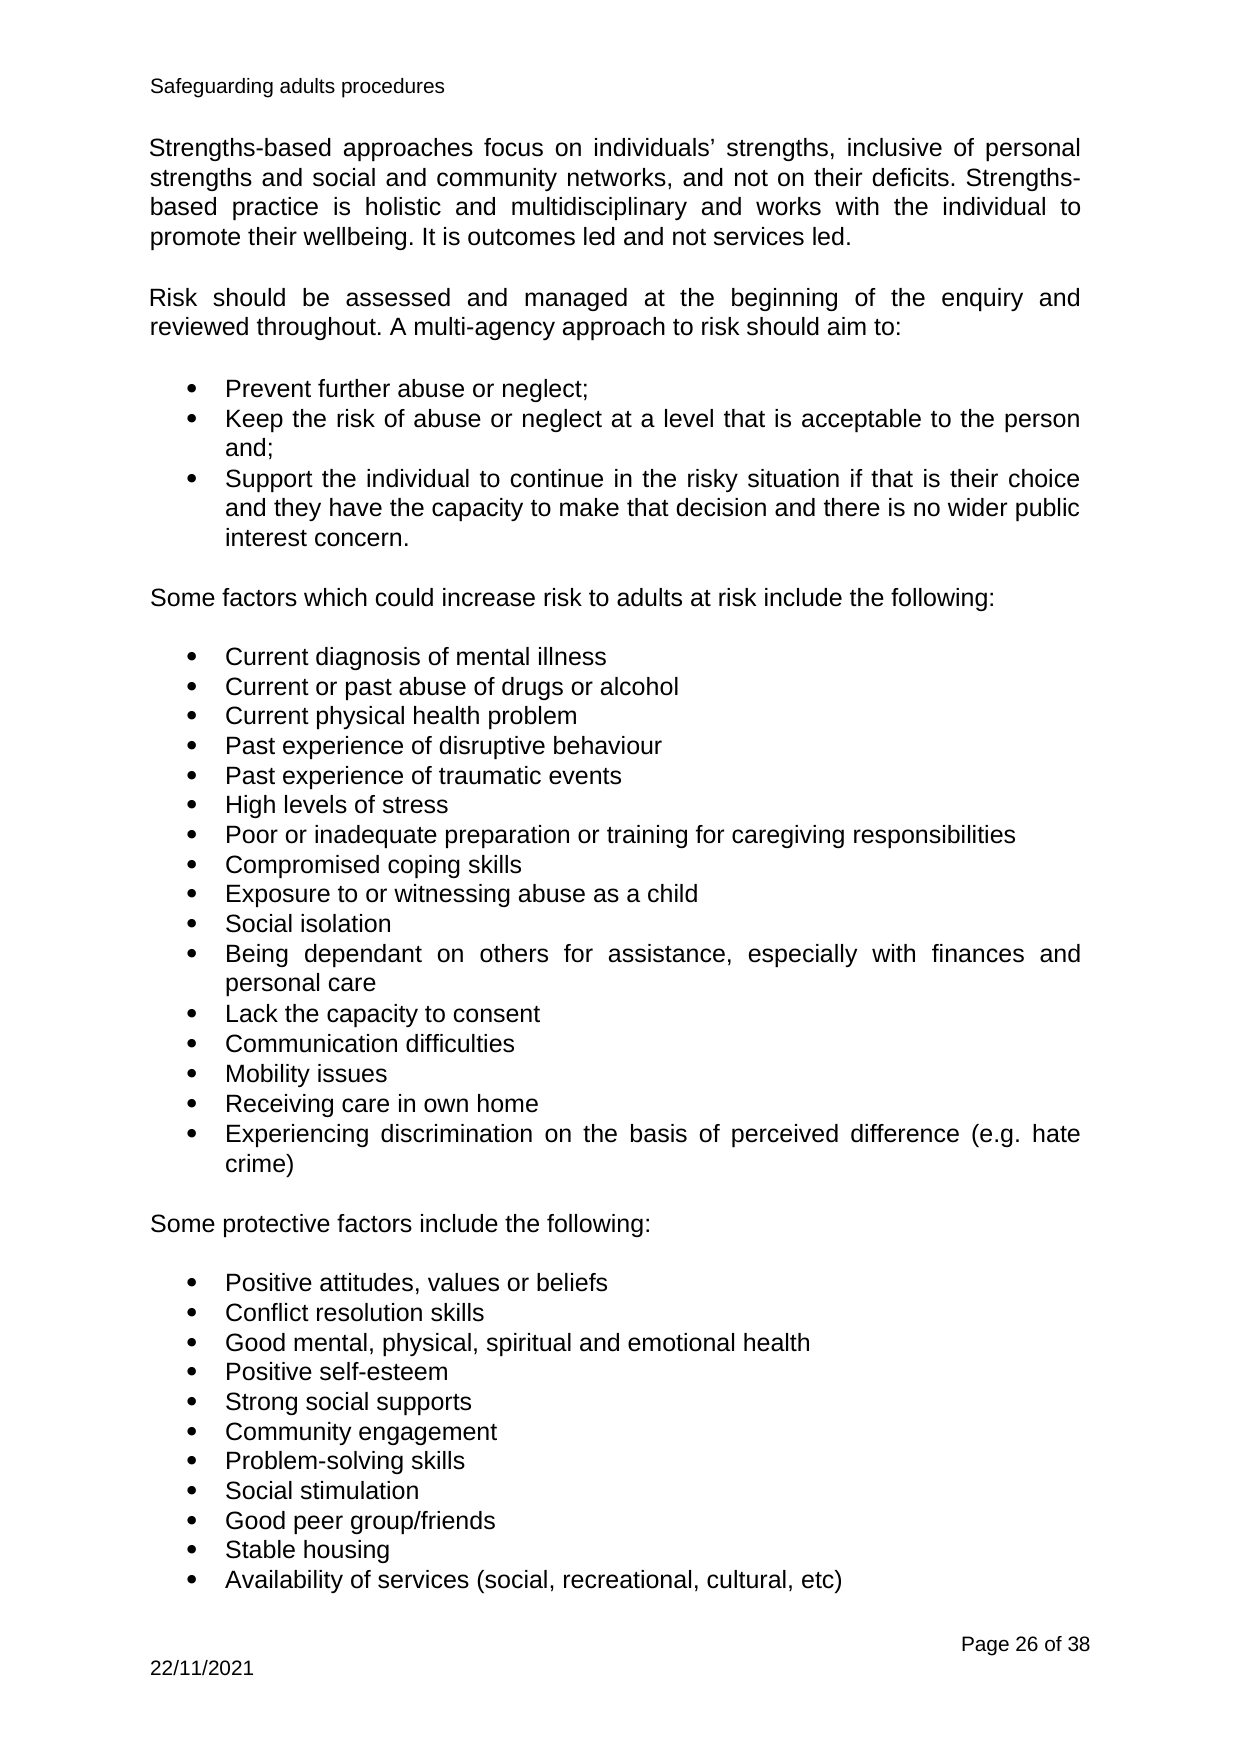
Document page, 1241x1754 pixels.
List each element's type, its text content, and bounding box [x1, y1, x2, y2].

list Strong social supports [187, 1387, 1082, 1416]
list High levels of stress [187, 790, 1082, 819]
list Availability of services (social, recreational, cultural, etc) [187, 1565, 1082, 1594]
list Support the individual to continue in the risky situation if that is their choice and they have the capacity to make that decision and there is no wider public interest concern. [187, 463, 1082, 552]
text Strengths-based approaches focus on individuals’ strengths, inclusive of personal strengths and social and community networks, and not on their deficits. Strengths-based practice is holistic and multidisciplinary and works with the individual to promote their wellbeing. It is outcomes led and not services led. [148, 133, 1082, 250]
list Communication difficulties [187, 1029, 1082, 1058]
list Keep the risk of abuse or neglect at a level that is acceptable to the person and; [187, 404, 1082, 462]
list Social isolation [187, 909, 1082, 938]
list Receiving care in own home [187, 1089, 1082, 1118]
list Good mental, physical, spiritual and emotional health [187, 1327, 1082, 1356]
list Problem-solving skills [187, 1446, 1082, 1475]
list Poor or inadequate preparation or training for caregiving responsibilities [187, 820, 1082, 849]
list Mobility issues [187, 1059, 1082, 1088]
list Being dependant on others for assistance, especially with finances and personal care [187, 939, 1082, 997]
list Positive attitudes, values or beliefs [187, 1268, 1082, 1297]
text Some protective factors include the following: [150, 1209, 1082, 1238]
list Current or past abuse of drugs or alcohol [187, 672, 1082, 700]
list Lack the capacity to consent [187, 998, 1082, 1027]
list Exposure to or witnessing abuse as a child [187, 879, 1082, 908]
list Community engagement [187, 1417, 1082, 1445]
text Risk should be assessed and managed at the beginning of the enquiry and reviewed throughout. A multi-agency approach to risk should aim to: [148, 283, 1082, 341]
list Current diagnosis of mental illness [187, 642, 1082, 671]
list Past experience of traumatic events [187, 761, 1082, 789]
list Conflict resolution skills [187, 1298, 1082, 1327]
list Experiencing discrimination on the basis of perceived difference (e.g. hate crime) [187, 1119, 1082, 1178]
list Prevent further abuse or neglect; [187, 373, 1082, 402]
list Stable housing [187, 1535, 1082, 1564]
list Compromised coping skills [187, 850, 1082, 878]
list Current physical health problem [187, 701, 1082, 730]
text Some factors which could increase risk to adults at risk include the following: [150, 583, 1082, 612]
list Social stimulation [187, 1476, 1082, 1505]
list Past experience of disruptive behaviour [187, 731, 1082, 760]
list Positive self-esteem [187, 1357, 1082, 1386]
list Good peer group/friends [187, 1506, 1082, 1534]
